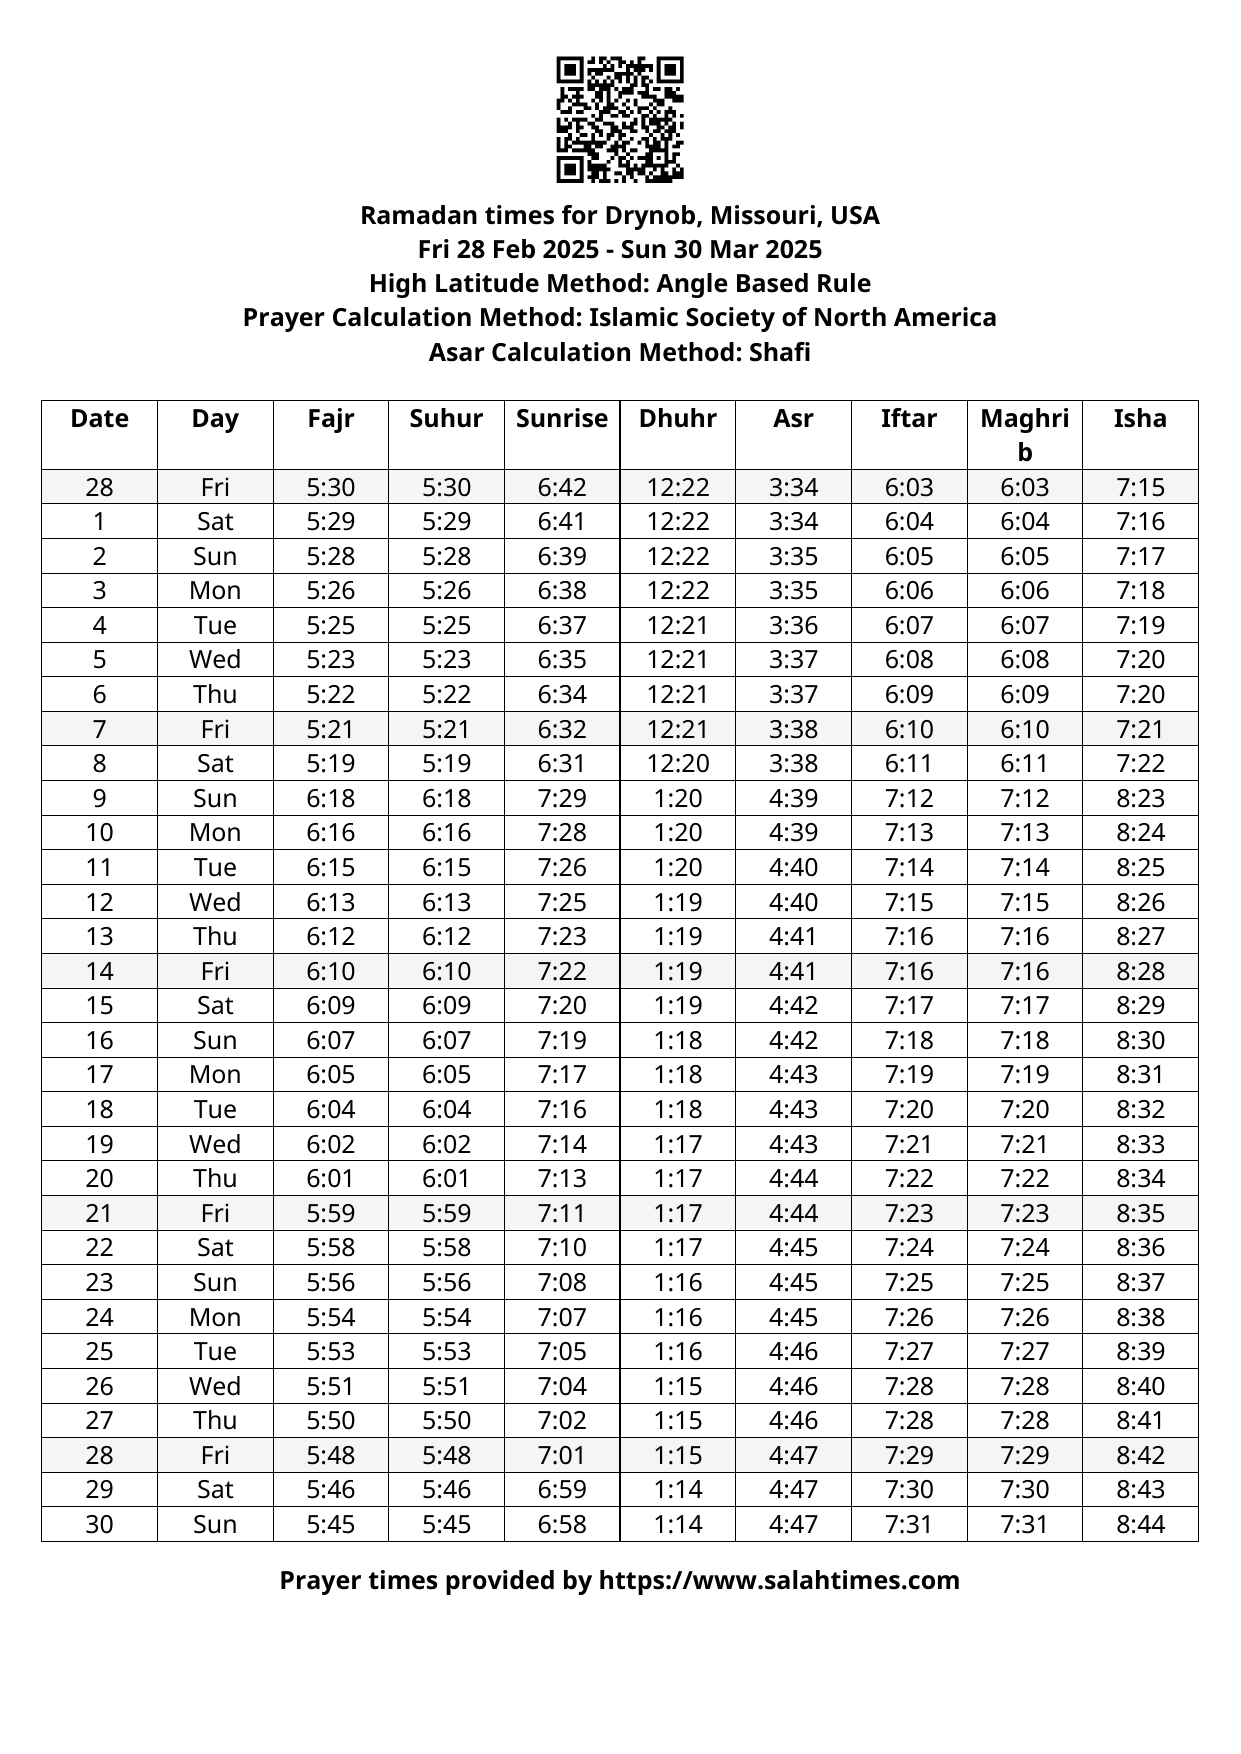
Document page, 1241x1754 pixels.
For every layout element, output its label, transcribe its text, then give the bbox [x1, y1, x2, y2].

table_cell 7:28 [968, 1404, 1082, 1437]
text Asar Calculation Method: Shafi [42, 334, 1198, 368]
table_cell 8:27 [1083, 919, 1198, 953]
table_cell 5:19 [274, 746, 388, 780]
table_cell 7:13 [852, 816, 967, 849]
table_cell 5:29 [389, 504, 504, 538]
table_header Dhuhr [621, 401, 735, 469]
table_cell 6:35 [505, 643, 619, 676]
table_header Isha [1083, 401, 1198, 469]
table_cell 7:20 [968, 1092, 1082, 1126]
table_cell Sun [158, 1023, 273, 1057]
table_cell Wed [158, 885, 273, 918]
table_cell 6:06 [968, 574, 1082, 607]
table_cell 8:28 [1083, 954, 1198, 987]
table_cell 4:41 [736, 919, 851, 953]
table_cell 5:28 [389, 539, 504, 572]
table_cell 16 [42, 1023, 157, 1057]
table_cell 7:20 [852, 1092, 967, 1126]
table_cell 12:21 [621, 643, 735, 676]
table_cell 13 [42, 919, 157, 953]
table_cell 6:03 [852, 470, 967, 503]
table_cell Sun [158, 539, 273, 572]
table_cell 7:25 [852, 1265, 967, 1299]
table_cell Sat [158, 989, 273, 1022]
table_cell 28 [42, 1438, 157, 1472]
table_cell 5:50 [389, 1404, 504, 1437]
table_header Sunrise [505, 401, 619, 469]
table_cell Mon [158, 574, 273, 607]
table_cell 6:31 [505, 746, 619, 780]
table_cell 5:56 [389, 1265, 504, 1299]
table_cell 7:29 [505, 781, 619, 814]
table_header Iftar [852, 401, 967, 469]
table_cell 17 [42, 1058, 157, 1091]
table_cell Thu [158, 677, 273, 711]
table_cell 7:19 [968, 1058, 1082, 1091]
table_cell 4:43 [736, 1092, 851, 1126]
table_cell 5:53 [274, 1334, 388, 1368]
table_cell Sun [158, 781, 273, 814]
table_cell 6:09 [389, 989, 504, 1022]
table_cell 8:38 [1083, 1300, 1198, 1333]
table_cell 6:02 [389, 1127, 504, 1160]
table_cell 7:19 [505, 1023, 619, 1057]
table_cell Tue [158, 850, 273, 884]
table_cell Tue [158, 1334, 273, 1368]
table_cell 1:19 [621, 919, 735, 953]
table_cell 6:04 [274, 1092, 388, 1126]
table_cell 7:22 [968, 1161, 1082, 1195]
table_cell 7:16 [852, 954, 967, 987]
table_cell 1 [42, 504, 157, 538]
table_cell 4 [42, 608, 157, 642]
table_cell 12:20 [621, 746, 735, 780]
table_cell 7:16 [968, 919, 1082, 953]
table_cell 1:18 [621, 1092, 735, 1126]
table_cell 5:45 [389, 1507, 504, 1541]
table_cell Mon [158, 1300, 273, 1333]
table_cell 7:23 [852, 1196, 967, 1229]
table_cell 4:40 [736, 850, 851, 884]
table_cell 4:39 [736, 816, 851, 849]
table_cell 5:25 [274, 608, 388, 642]
table_cell 6:59 [505, 1473, 619, 1506]
table_cell Sun [158, 1265, 273, 1299]
text Prayer Calculation Method: Islamic Society of North America [42, 300, 1198, 334]
table_cell 5:21 [389, 712, 504, 745]
table_cell 2 [42, 539, 157, 572]
table_cell 6 [42, 677, 157, 711]
table_cell 7:26 [505, 850, 619, 884]
table_cell 7:12 [852, 781, 967, 814]
table_cell 6:08 [852, 643, 967, 676]
table_cell 1:14 [621, 1507, 735, 1541]
table_cell 6:39 [505, 539, 619, 572]
table_cell 8:24 [1083, 816, 1198, 849]
table_cell 5:48 [389, 1438, 504, 1472]
table_cell 6:11 [968, 746, 1082, 780]
table_cell 6:38 [505, 574, 619, 607]
table_cell 6:01 [274, 1161, 388, 1195]
table_cell Thu [158, 1404, 273, 1437]
table_cell 1:15 [621, 1438, 735, 1472]
table_cell 7:18 [852, 1023, 967, 1057]
table_cell 7:16 [852, 919, 967, 953]
table_cell Fri [158, 470, 273, 503]
table_cell 4:46 [736, 1369, 851, 1402]
table_cell 5:29 [274, 504, 388, 538]
table_cell Wed [158, 1369, 273, 1402]
table_cell 5:46 [389, 1473, 504, 1506]
table_cell 6:04 [852, 504, 967, 538]
table_cell 6:04 [968, 504, 1082, 538]
table_cell 8:30 [1083, 1023, 1198, 1057]
table_cell 7:28 [505, 816, 619, 849]
table_cell 7:18 [1083, 574, 1198, 607]
table_cell 5:53 [389, 1334, 504, 1368]
table_cell 7:17 [968, 989, 1082, 1022]
table_cell 6:15 [274, 850, 388, 884]
table_cell 6:10 [389, 954, 504, 987]
table_cell 6:05 [852, 539, 967, 572]
table_cell 20 [42, 1161, 157, 1195]
table_cell 5:26 [274, 574, 388, 607]
table_cell 6:02 [274, 1127, 388, 1160]
table_cell 6:10 [968, 712, 1082, 745]
table_cell 6:41 [505, 504, 619, 538]
table_cell 5:25 [389, 608, 504, 642]
table_cell 7:17 [852, 989, 967, 1022]
table_cell 5:21 [274, 712, 388, 745]
table_cell 21 [42, 1196, 157, 1229]
table_cell 4:43 [736, 1127, 851, 1160]
table_cell 6:11 [852, 746, 967, 780]
table_cell 7:23 [505, 919, 619, 953]
table_cell 5:58 [274, 1231, 388, 1264]
table_cell 6:42 [505, 470, 619, 503]
table_cell 8:41 [1083, 1404, 1198, 1437]
table_cell 6:10 [852, 712, 967, 745]
table_cell Fri [158, 1438, 273, 1472]
table_cell 6:58 [505, 1507, 619, 1541]
table_cell 7:26 [968, 1300, 1082, 1333]
table_cell 7:31 [852, 1507, 967, 1541]
table_cell 7:20 [1083, 643, 1198, 676]
table_cell 5:46 [274, 1473, 388, 1506]
table_cell 6:09 [274, 989, 388, 1022]
table_cell 5:19 [389, 746, 504, 780]
table_cell 7:15 [968, 885, 1082, 918]
table_cell 8:23 [1083, 781, 1198, 814]
table_cell 3:37 [736, 677, 851, 711]
table_cell 7:22 [1083, 746, 1198, 780]
table_cell Mon [158, 1058, 273, 1091]
table_cell 6:12 [274, 919, 388, 953]
table_cell Fri [158, 712, 273, 745]
table_cell Fri [158, 1196, 273, 1229]
table_cell 12:22 [621, 539, 735, 572]
text High Latitude Method: Angle Based Rule [42, 266, 1198, 300]
table_cell 5:22 [389, 677, 504, 711]
text Fri 28 Feb 2025 - Sun 30 Mar 2025 [42, 232, 1198, 266]
table_header Fajr [274, 401, 388, 469]
table_cell 4:39 [736, 781, 851, 814]
table_cell 3:36 [736, 608, 851, 642]
table_cell 6:07 [968, 608, 1082, 642]
table_cell 4:47 [736, 1473, 851, 1506]
table_cell 10 [42, 816, 157, 849]
table_cell 5:50 [274, 1404, 388, 1437]
table_cell 11 [42, 850, 157, 884]
table_cell 3:35 [736, 574, 851, 607]
table_cell Wed [158, 1127, 273, 1160]
table_cell 1:20 [621, 816, 735, 849]
table_cell 7:21 [1083, 712, 1198, 745]
table_cell 8:40 [1083, 1369, 1198, 1402]
table_cell 8:36 [1083, 1231, 1198, 1264]
table_cell 24 [42, 1300, 157, 1333]
table_cell 6:34 [505, 677, 619, 711]
table_cell 29 [42, 1473, 157, 1506]
table_cell 22 [42, 1231, 157, 1264]
table_cell 6:12 [389, 919, 504, 953]
table_header Asr [736, 401, 851, 469]
table_cell 7:25 [505, 885, 619, 918]
table_cell 7:16 [1083, 504, 1198, 538]
table_cell 7:13 [505, 1161, 619, 1195]
table_cell 1:19 [621, 954, 735, 987]
table_cell 1:19 [621, 989, 735, 1022]
table_cell 7:19 [852, 1058, 967, 1091]
table_cell 8:31 [1083, 1058, 1198, 1091]
table_cell 3:35 [736, 539, 851, 572]
table_cell 3 [42, 574, 157, 607]
table_cell 7:16 [968, 954, 1082, 987]
table_cell 4:43 [736, 1058, 851, 1091]
table_cell 7 [42, 712, 157, 745]
table_header Date [42, 401, 157, 469]
table_cell 15 [42, 989, 157, 1022]
table_cell 6:01 [389, 1161, 504, 1195]
table_cell 3:34 [736, 470, 851, 503]
table_header Suhur [389, 401, 504, 469]
table_cell 7:13 [968, 816, 1082, 849]
table_cell 6:09 [968, 677, 1082, 711]
table_cell 5:23 [274, 643, 388, 676]
table_cell 8:25 [1083, 850, 1198, 884]
table_cell 7:10 [505, 1231, 619, 1264]
table_cell 7:25 [968, 1265, 1082, 1299]
table_cell 7:15 [852, 885, 967, 918]
table_cell 7:28 [852, 1404, 967, 1437]
table_cell 7:29 [968, 1438, 1082, 1472]
table_cell 6:15 [389, 850, 504, 884]
table_cell 5:51 [274, 1369, 388, 1402]
table_cell 1:17 [621, 1127, 735, 1160]
table_cell 4:45 [736, 1300, 851, 1333]
table_cell 5:22 [274, 677, 388, 711]
table_cell Tue [158, 1092, 273, 1126]
table_cell 4:44 [736, 1161, 851, 1195]
table_cell 3:34 [736, 504, 851, 538]
table_cell 7:16 [505, 1092, 619, 1126]
table_cell 6:04 [389, 1092, 504, 1126]
table_cell 7:28 [968, 1369, 1082, 1402]
table_cell 7:22 [505, 954, 619, 987]
table_cell 5:28 [274, 539, 388, 572]
table_cell 5:45 [274, 1507, 388, 1541]
table_cell 7:12 [968, 781, 1082, 814]
table_cell 7:14 [852, 850, 967, 884]
table_cell 6:09 [852, 677, 967, 711]
table_cell 8:42 [1083, 1438, 1198, 1472]
table_cell 7:14 [505, 1127, 619, 1160]
table_cell 23 [42, 1265, 157, 1299]
table_cell Tue [158, 608, 273, 642]
table_cell Sat [158, 746, 273, 780]
table_cell 7:21 [968, 1127, 1082, 1160]
table_cell 12:22 [621, 574, 735, 607]
table_cell 4:42 [736, 989, 851, 1022]
table_cell 5:30 [389, 470, 504, 503]
table_cell 7:31 [968, 1507, 1082, 1541]
table_cell 1:17 [621, 1161, 735, 1195]
table_cell 7:11 [505, 1196, 619, 1229]
table_cell 30 [42, 1507, 157, 1541]
table_cell 7:19 [1083, 608, 1198, 642]
table_cell 7:27 [968, 1334, 1082, 1368]
table_cell 1:18 [621, 1058, 735, 1091]
table_cell 7:18 [968, 1023, 1082, 1057]
table_cell 6:07 [274, 1023, 388, 1057]
table_cell 4:47 [736, 1507, 851, 1541]
table_cell 12 [42, 885, 157, 918]
table_cell 7:26 [852, 1300, 967, 1333]
table_cell 12:21 [621, 712, 735, 745]
table_cell 1:15 [621, 1369, 735, 1402]
table_cell 7:02 [505, 1404, 619, 1437]
table_cell 1:18 [621, 1023, 735, 1057]
table_cell 6:32 [505, 712, 619, 745]
table_cell Sat [158, 1231, 273, 1264]
table_cell 5:51 [389, 1369, 504, 1402]
table_header Maghrib [968, 401, 1082, 469]
table_cell 12:22 [621, 504, 735, 538]
table_cell 7:05 [505, 1334, 619, 1368]
table_cell 12:21 [621, 677, 735, 711]
table_cell 8:39 [1083, 1334, 1198, 1368]
table_cell 12:22 [621, 470, 735, 503]
table_cell 8:32 [1083, 1092, 1198, 1126]
text Ramadan times for Drynob, Missouri, USA [42, 198, 1198, 232]
table_cell 4:45 [736, 1265, 851, 1299]
table_cell 5:48 [274, 1438, 388, 1472]
table_cell 5:54 [389, 1300, 504, 1333]
table_cell 7:30 [852, 1473, 967, 1506]
table_cell 8:34 [1083, 1161, 1198, 1195]
table_cell 8:29 [1083, 989, 1198, 1022]
table_cell 5:59 [274, 1196, 388, 1229]
table_cell 8:33 [1083, 1127, 1198, 1160]
table_cell 7:14 [968, 850, 1082, 884]
table_cell 4:45 [736, 1231, 851, 1264]
table_cell 7:24 [852, 1231, 967, 1264]
table_cell 26 [42, 1369, 157, 1402]
table_cell 8:44 [1083, 1507, 1198, 1541]
table_cell Sat [158, 1473, 273, 1506]
table_cell Fri [158, 954, 273, 987]
table_cell 6:03 [968, 470, 1082, 503]
table_cell 5:30 [274, 470, 388, 503]
table_cell 7:22 [852, 1161, 967, 1195]
table_cell 1:20 [621, 850, 735, 884]
table_cell 1:15 [621, 1404, 735, 1437]
table_cell 1:17 [621, 1231, 735, 1264]
table_cell 6:07 [389, 1023, 504, 1057]
table_cell 8 [42, 746, 157, 780]
table_cell 6:18 [389, 781, 504, 814]
table_cell 14 [42, 954, 157, 987]
table_cell 7:17 [505, 1058, 619, 1091]
table_cell 1:19 [621, 885, 735, 918]
table_cell 7:21 [852, 1127, 967, 1160]
table_cell 8:26 [1083, 885, 1198, 918]
table_cell 6:07 [852, 608, 967, 642]
table_cell 4:47 [736, 1438, 851, 1472]
table_cell 7:27 [852, 1334, 967, 1368]
table_cell 6:37 [505, 608, 619, 642]
table_cell 7:15 [1083, 470, 1198, 503]
table_cell 4:44 [736, 1196, 851, 1229]
table_cell 1:20 [621, 781, 735, 814]
table_cell 4:46 [736, 1404, 851, 1437]
table_cell 7:29 [852, 1438, 967, 1472]
table_cell 8:43 [1083, 1473, 1198, 1506]
table_cell 5:23 [389, 643, 504, 676]
table_cell 6:13 [274, 885, 388, 918]
table_cell 4:40 [736, 885, 851, 918]
table_cell Mon [158, 816, 273, 849]
table_cell 4:42 [736, 1023, 851, 1057]
table_cell 5:54 [274, 1300, 388, 1333]
table_cell 7:24 [968, 1231, 1082, 1264]
table_cell 1:16 [621, 1334, 735, 1368]
table_cell 6:18 [274, 781, 388, 814]
table_cell 8:37 [1083, 1265, 1198, 1299]
table_cell 3:38 [736, 712, 851, 745]
table_cell 27 [42, 1404, 157, 1437]
table_cell 12:21 [621, 608, 735, 642]
table_cell 6:05 [274, 1058, 388, 1091]
table_cell 7:08 [505, 1265, 619, 1299]
table_cell 6:05 [968, 539, 1082, 572]
picture [542, 41, 699, 198]
table_cell 4:46 [736, 1334, 851, 1368]
table_cell Thu [158, 1161, 273, 1195]
table_cell 7:20 [505, 989, 619, 1022]
table_cell 7:28 [852, 1369, 967, 1402]
table_cell 4:41 [736, 954, 851, 987]
table_cell 1:16 [621, 1300, 735, 1333]
table_cell 19 [42, 1127, 157, 1160]
table_cell 5 [42, 643, 157, 676]
table_cell 5:59 [389, 1196, 504, 1229]
table_cell 6:05 [389, 1058, 504, 1091]
table_cell Sun [158, 1507, 273, 1541]
table_cell Thu [158, 919, 273, 953]
table_cell Sat [158, 504, 273, 538]
table_header Day [158, 401, 273, 469]
table_cell 3:38 [736, 746, 851, 780]
table_cell 7:07 [505, 1300, 619, 1333]
table_cell 1:16 [621, 1265, 735, 1299]
table_cell 6:16 [274, 816, 388, 849]
table_cell 1:14 [621, 1473, 735, 1506]
table_cell 1:17 [621, 1196, 735, 1229]
table_cell 3:37 [736, 643, 851, 676]
table_cell 6:16 [389, 816, 504, 849]
table_cell 9 [42, 781, 157, 814]
table_cell 6:06 [852, 574, 967, 607]
table_cell 7:20 [1083, 677, 1198, 711]
table_cell 5:56 [274, 1265, 388, 1299]
table_cell 7:23 [968, 1196, 1082, 1229]
table_cell 7:17 [1083, 539, 1198, 572]
table_cell Wed [158, 643, 273, 676]
table_cell 25 [42, 1334, 157, 1368]
table_cell 7:30 [968, 1473, 1082, 1506]
table_cell 5:58 [389, 1231, 504, 1264]
table_cell 6:08 [968, 643, 1082, 676]
table_cell 6:10 [274, 954, 388, 987]
table_cell 7:04 [505, 1369, 619, 1402]
table_cell 6:13 [389, 885, 504, 918]
table_cell 28 [42, 470, 157, 503]
table_cell 8:35 [1083, 1196, 1198, 1229]
table_cell 7:01 [505, 1438, 619, 1472]
table_cell 18 [42, 1092, 157, 1126]
text Prayer times provided by https://www.salahtimes.com [42, 1563, 1198, 1597]
table_cell 5:26 [389, 574, 504, 607]
